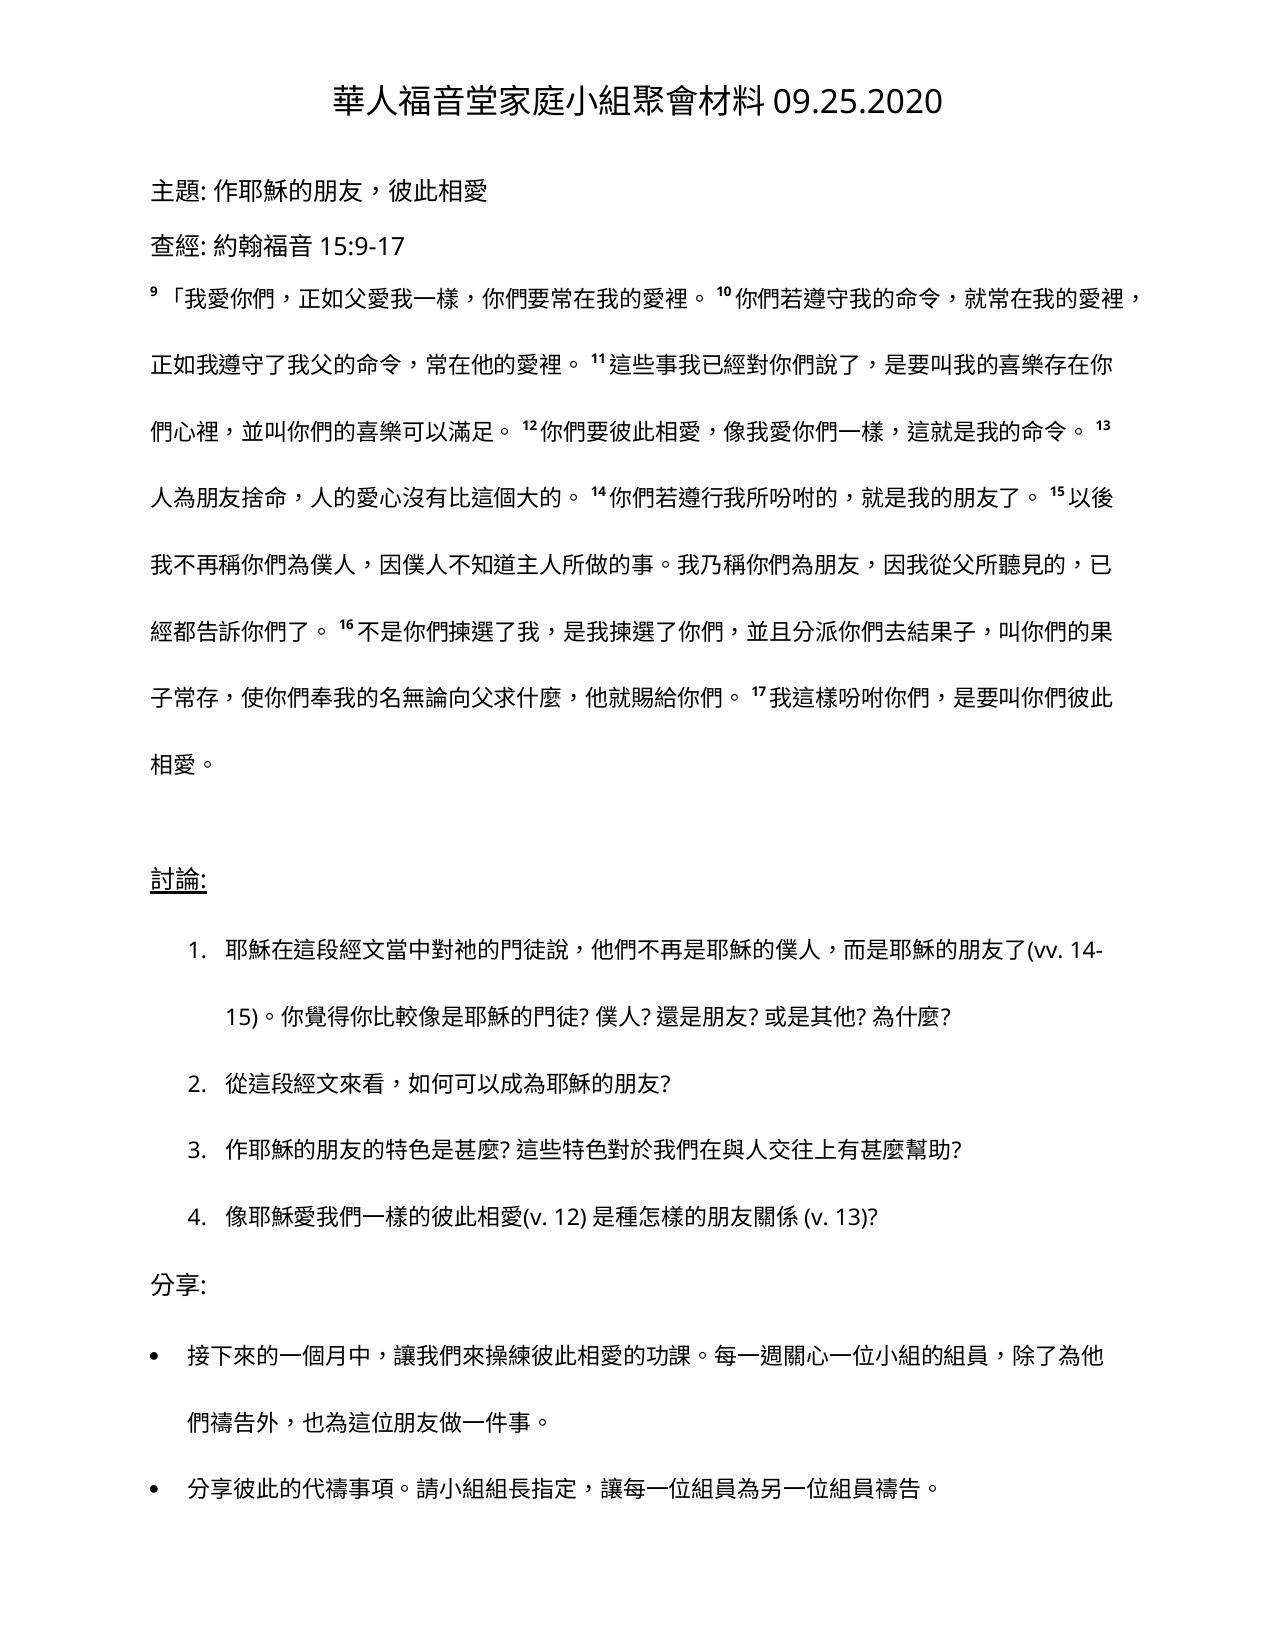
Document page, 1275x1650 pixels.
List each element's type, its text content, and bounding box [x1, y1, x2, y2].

text 討論: [150, 860, 1125, 896]
list 作耶穌的朋友的特色是甚麼? 這些特色對於我們在與人交往上有甚麼幫助? [187, 1132, 1125, 1166]
list 從這段經文來看，如何可以成為耶穌的朋友? [187, 1066, 1125, 1099]
text 主題: 作耶穌的朋友，彼此相愛 [150, 172, 1125, 208]
list 耶穌在這段經文當中對祂的門徒說，他們不再是耶穌的僕人，而是耶穌的朋友了(vv. 14-15)。你覺得你比較像是耶穌的門徒? 僕人? 還是朋友? 或是其他? 為什麼? [187, 932, 1125, 1032]
text 9 「我愛你們，正如父愛我一樣，你們要常在我的愛裡。 10 你們若遵守我的命令，就常在我的愛裡，正如我遵守了我父的命令，常在他的愛裡。 11 這些事我已經對你們說了，是要叫我的喜樂存在你們心裡，並叫你們的喜樂可以滿足。 12 你們要彼此相愛，像我愛你們一樣，這就是我的命令。 13 人為朋友捨命，人的愛心沒有比這個大的。 14 你們若遵行我所吩咐的，就是我的朋友了。 15 以後我不再稱你們為僕人，因僕人不知道主人所做的事。我乃稱你們為朋友，因我從父所聽見的，已經都告訴你們了。 16 不是你們揀選了我，是我揀選了你們，並且分派你們去結果子，叫你們的果子常存，使你們奉我的名無論向父求什麼，他就賜給你們。 17 我這樣吩咐你們，是要叫你們彼此相愛。 [150, 314, 1125, 780]
text 華人福音堂家庭小組聚會材料 09.25.2020 [150, 75, 1125, 123]
list 分享彼此的代禱事項。請小組組長指定，讓每一位組員為另一位組員禱告。 [150, 1471, 1125, 1504]
list 像耶穌愛我們一樣的彼此相愛(v. 12) 是種怎樣的朋友關係 (v. 13)? [187, 1199, 1125, 1232]
text 分享: [150, 1266, 1125, 1302]
list 接下來的一個月中，讓我們來操練彼此相愛的功課。每一週關心一位小組的組員，除了為他們禱告外，也為這位朋友做一件事。 [150, 1338, 1125, 1438]
text 查經: 約翰福音 15:9-17 [150, 226, 1125, 262]
